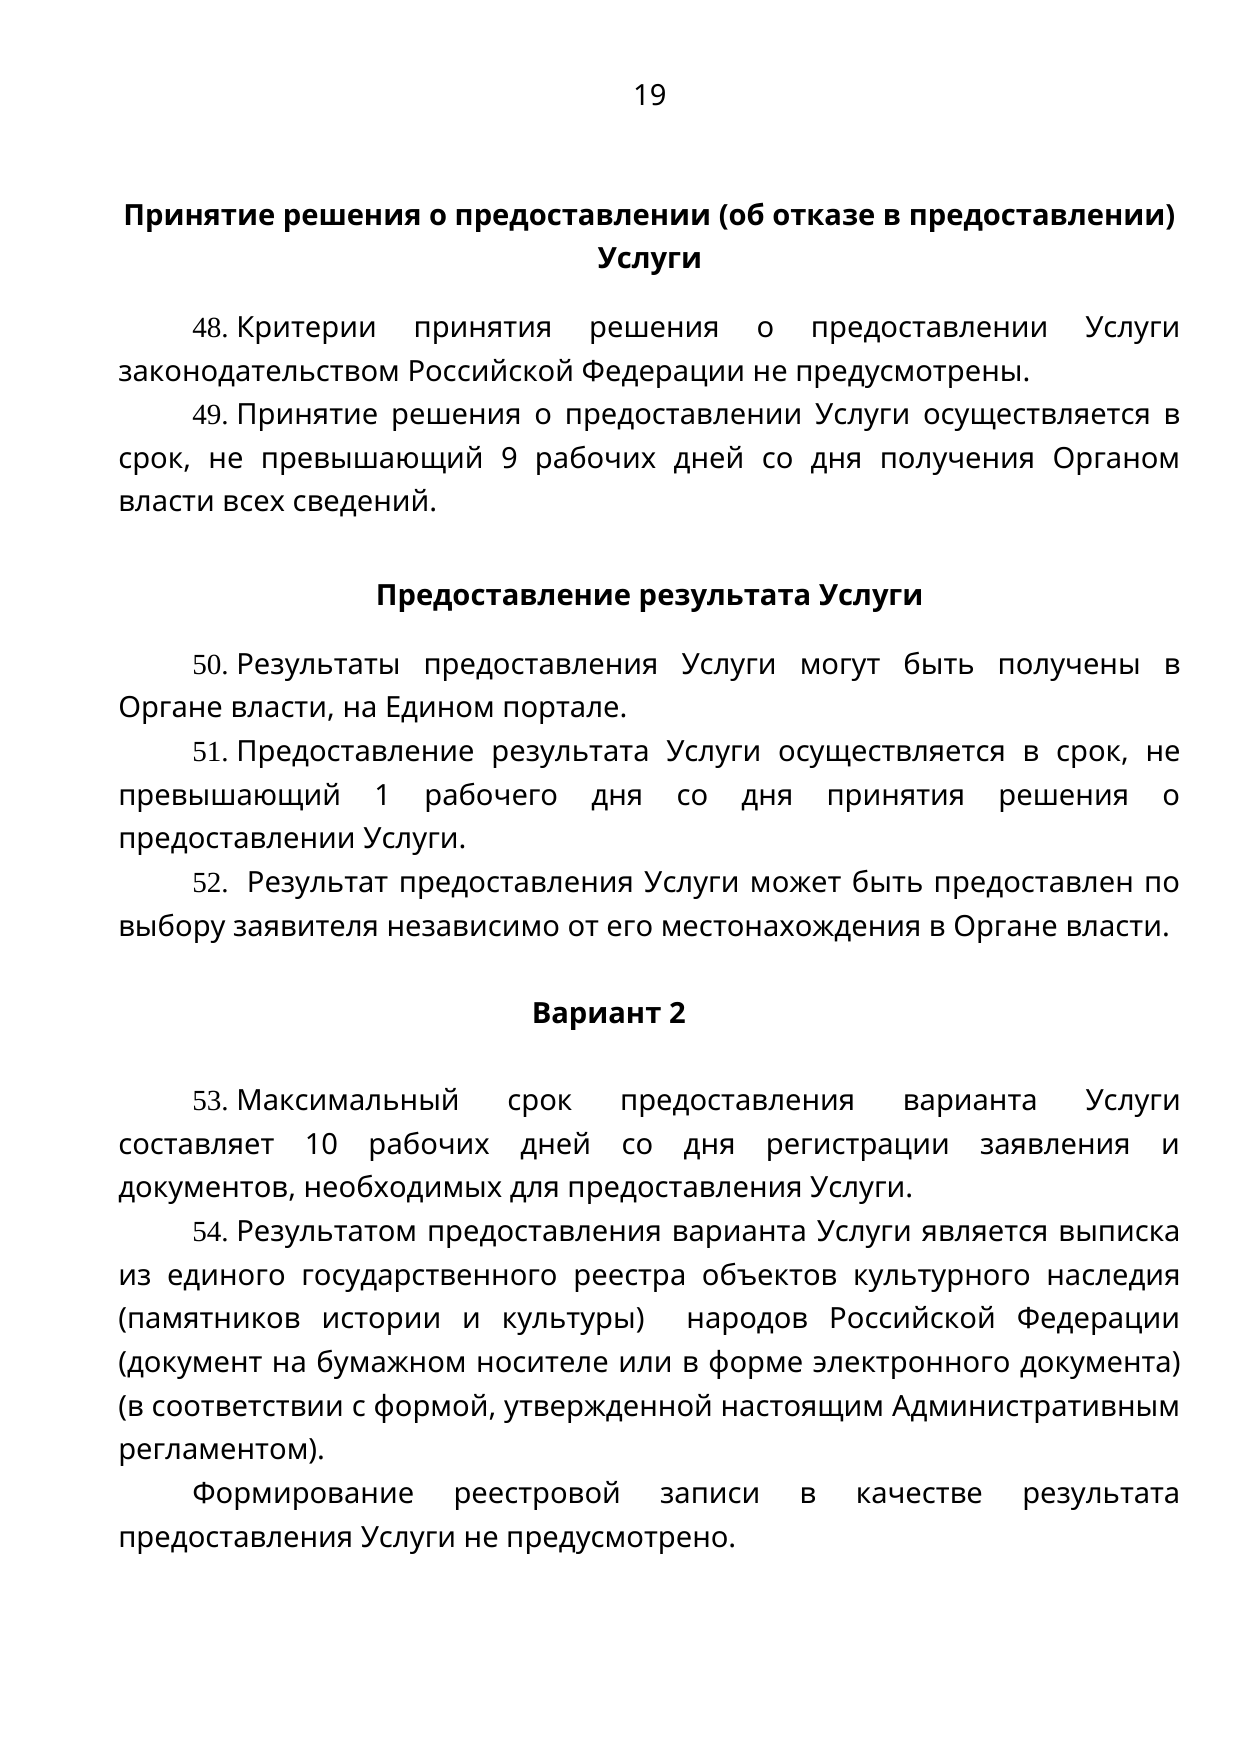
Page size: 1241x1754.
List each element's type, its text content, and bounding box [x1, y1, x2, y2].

list Критерии принятия решения о предоставлении Услуги законодательством Российской Федерации не предусмотрены. [118, 306, 1181, 389]
list Результат предоставления Услуги может быть предоставлен по выбору заявителя независимо от его местонахождения в Органе власти. [118, 861, 1181, 944]
text Предоставление результата Услуги [118, 574, 1181, 614]
list Предоставление результата Услуги осуществляется в срок, не превышающий 1 рабочего дня со дня принятия решения о предоставлении Услуги. [118, 730, 1181, 857]
list Результатом предоставления варианта Услуги является выписка из единого государственного реестра объектов культурного наследия (памятников истории и культуры) народов Российской Федерации (документ на бумажном носителе или в форме электронного документа) (в соответствии с формой, утвержденной настоящим Административным регламентом). [118, 1210, 1181, 1468]
list Максимальный срок предоставления варианта Услуги составляет 10 рабочих дней со дня регистрации заявления и документов, необходимых для предоставления Услуги. [118, 1079, 1181, 1206]
text Формирование реестровой записи в качестве результата предоставления Услуги не предусмотрено. [118, 1472, 1181, 1556]
text Принятие решения о предоставлении (об отказе в предоставлении) Услуги [118, 194, 1181, 277]
list Результаты предоставления Услуги могут быть получены в Органе власти, на Едином портале. [118, 643, 1181, 726]
list Принятие решения о предоставлении Услуги осуществляется в срок, не превышающий 9 рабочих дней со дня получения Органом власти всех сведений. [118, 393, 1181, 520]
